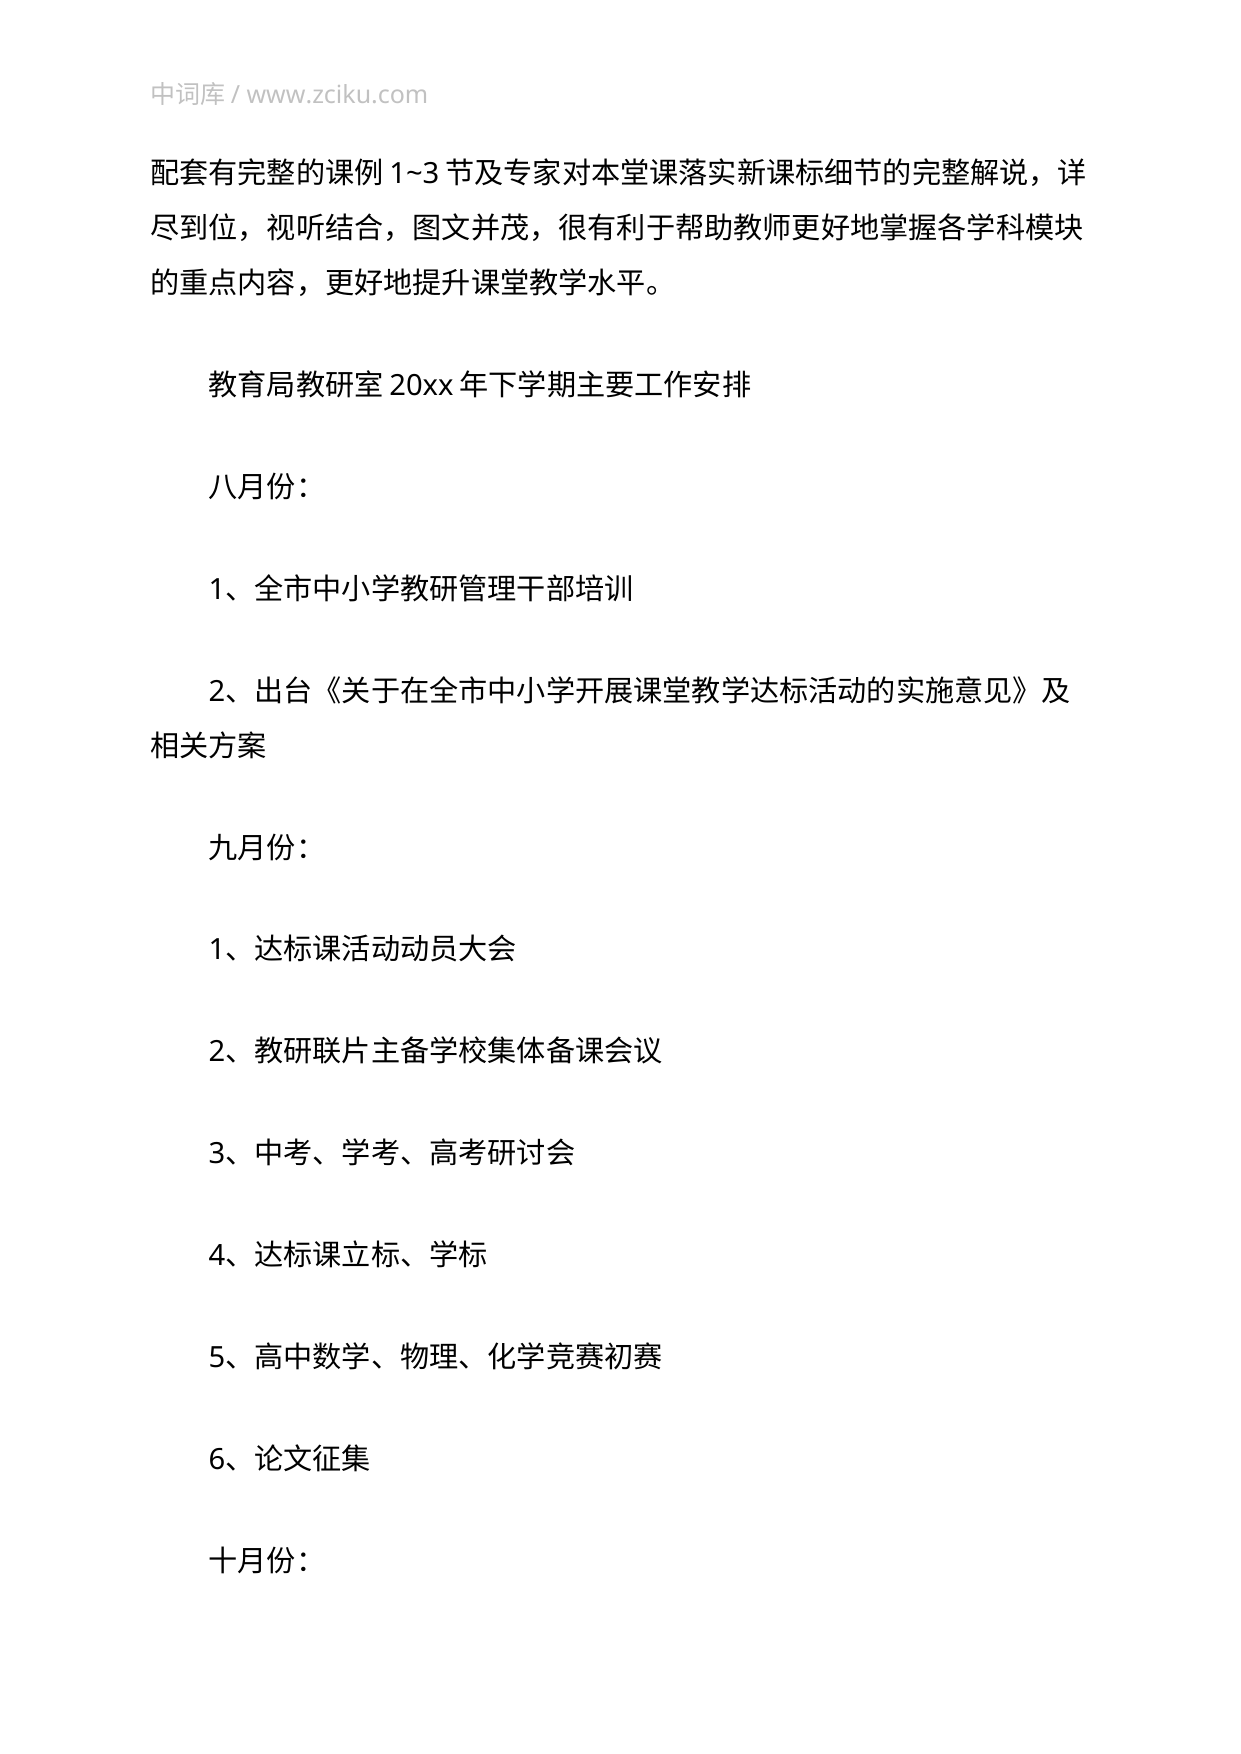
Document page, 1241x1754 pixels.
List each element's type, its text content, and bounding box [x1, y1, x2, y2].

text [150, 150, 1090, 302]
text 3、中考、学考、高考研讨会 [150, 1130, 1090, 1172]
text 教育局教研室20xx年下学期主要工作安排 [150, 362, 1090, 404]
text 2、出台《关于在全市中小学开展课堂教学达标活动的实施意见》及相关方案 [150, 667, 1090, 765]
text 2、教研联片主备学校集体备课会议 [150, 1028, 1090, 1070]
text 1、达标课活动动员大会 [150, 926, 1090, 968]
text 1、全市中小学教研管理干部培训 [150, 565, 1090, 608]
text 八月份： [150, 464, 1090, 506]
text 5、高中数学、物理、化学竞赛初赛 [150, 1334, 1090, 1376]
text 十月份： [150, 1538, 1090, 1580]
text 4、达标课立标、学标 [150, 1232, 1090, 1274]
text 九月份： [150, 824, 1090, 866]
text 6、论文征集 [150, 1436, 1090, 1478]
